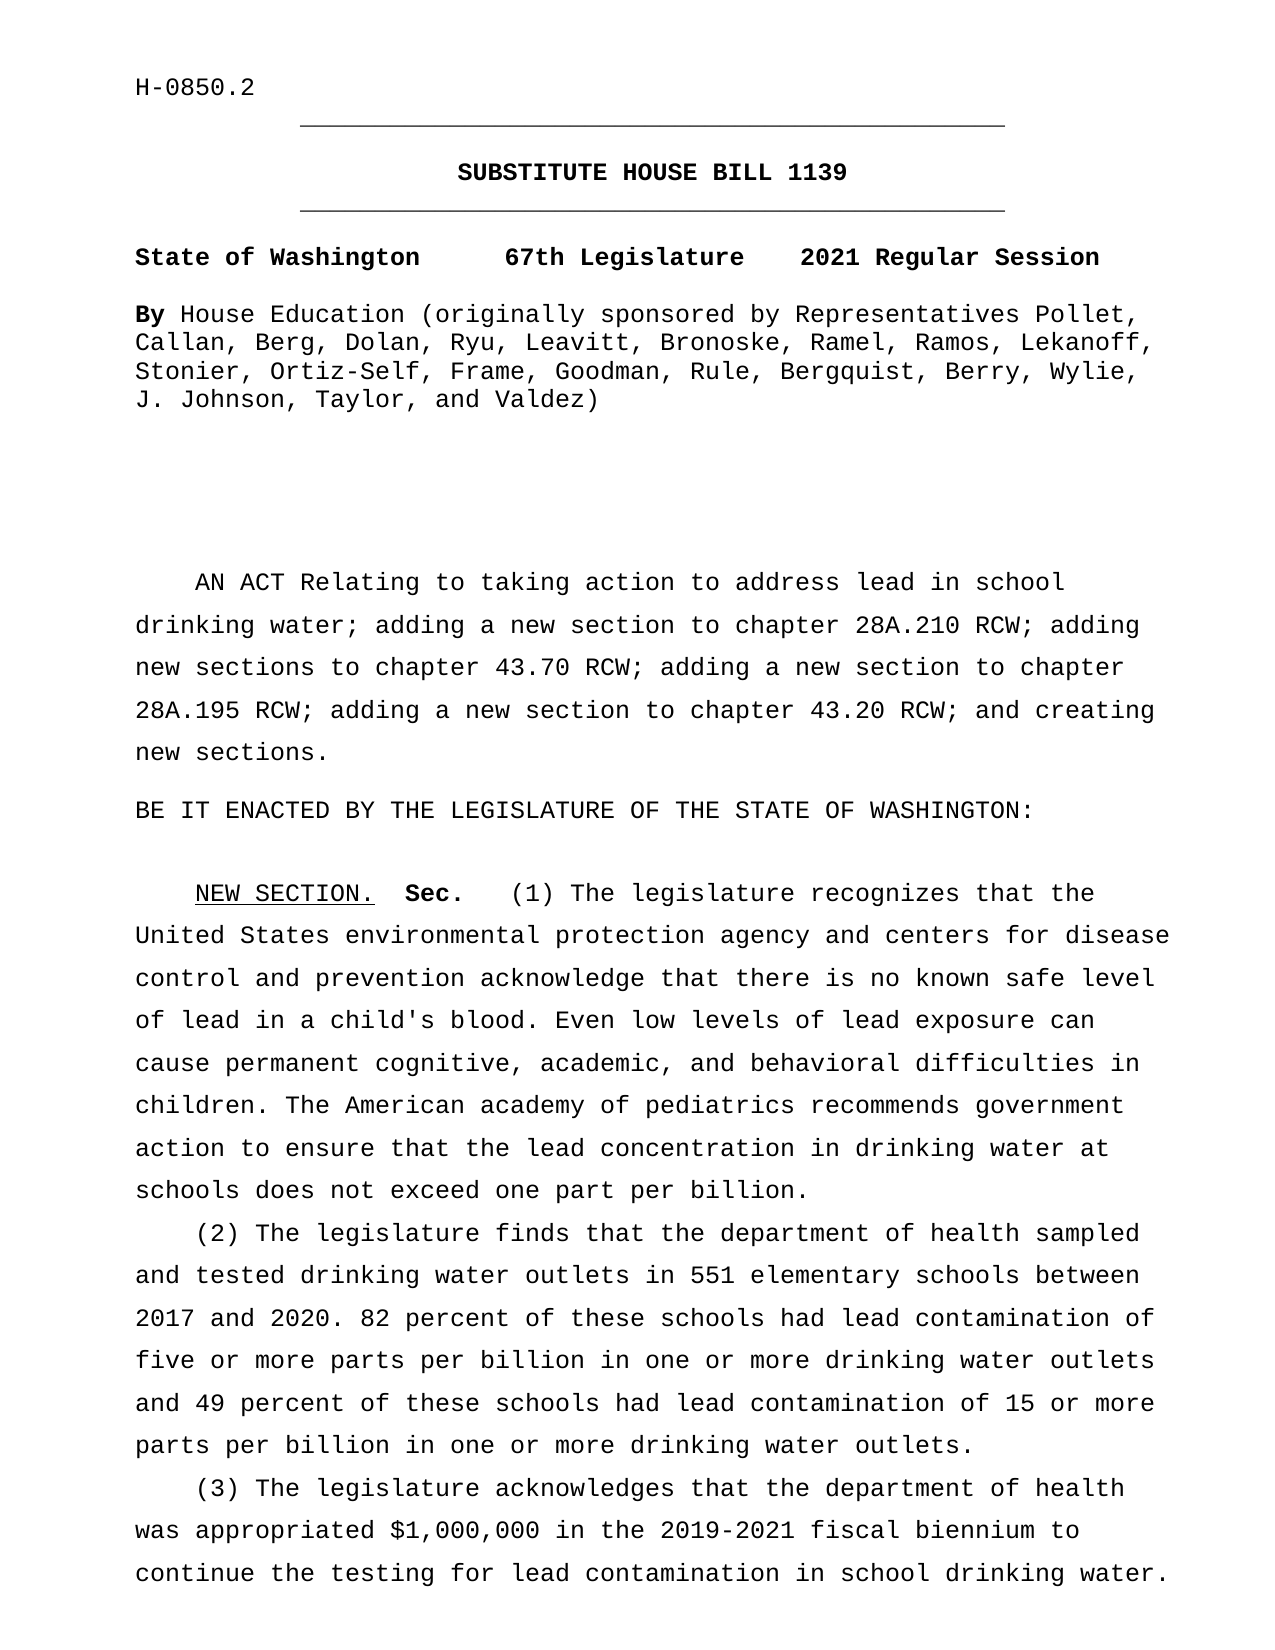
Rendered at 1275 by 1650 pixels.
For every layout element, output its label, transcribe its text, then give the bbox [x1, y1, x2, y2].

text BE IT ENACTED BY THE LEGISLATURE OF THE STATE OF WASHINGTON: [135, 797, 1170, 826]
text State of Washington 67th Legislature 2021 Regular Session [135, 245, 1170, 273]
text (2) The legislature finds that the department of health sampled and tested drinking water outlets in 551 elementary schools between 2017 and 2020. 82 percent of these schools had lead contamination of five or more parts per billion in one or more drinking water outlets and 49 percent of these schools had lead contamination of 15 or more parts per billion in one or more drinking water outlets. [135, 1207, 1170, 1462]
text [135, 1462, 1170, 1590]
text _______________________________________________ [135, 188, 1170, 217]
text H-0850.2 [135, 75, 1170, 103]
text NEW SECTION. Sec. (1) The legislature recognizes that the United States environmental protection agency and centers for disease control and prevention acknowledge that there is no known safe level of lead in a child's blood. Even low levels of lead exposure can cause permanent cognitive, academic, and behavioral difficulties in children. The American academy of pediatrics recommends government action to ensure that the lead concentration in drinking water at schools does not exceed one part per billion. [135, 867, 1170, 1207]
text By House Education (originally sponsored by Representatives Pollet, Callan, Berg, Dolan, Ryu, Leavitt, Bronoske, Ramel, Ramos, Lekanoff, Stonier, Ortiz-Self, Frame, Goodman, Rule, Bergquist, Berry, Wylie, J. Johnson, Taylor, and Valdez) [135, 302, 1170, 415]
text SUBSTITUTE HOUSE BILL 1139 [135, 160, 1170, 188]
text AN ACT Relating to taking action to address lead in school drinking water; adding a new section to chapter 28A.210 RCW; adding new sections to chapter 43.70 RCW; adding a new section to chapter 28A.195 RCW; adding a new section to chapter 43.20 RCW; and creating new sections. [135, 557, 1170, 769]
text _______________________________________________ [135, 103, 1170, 132]
